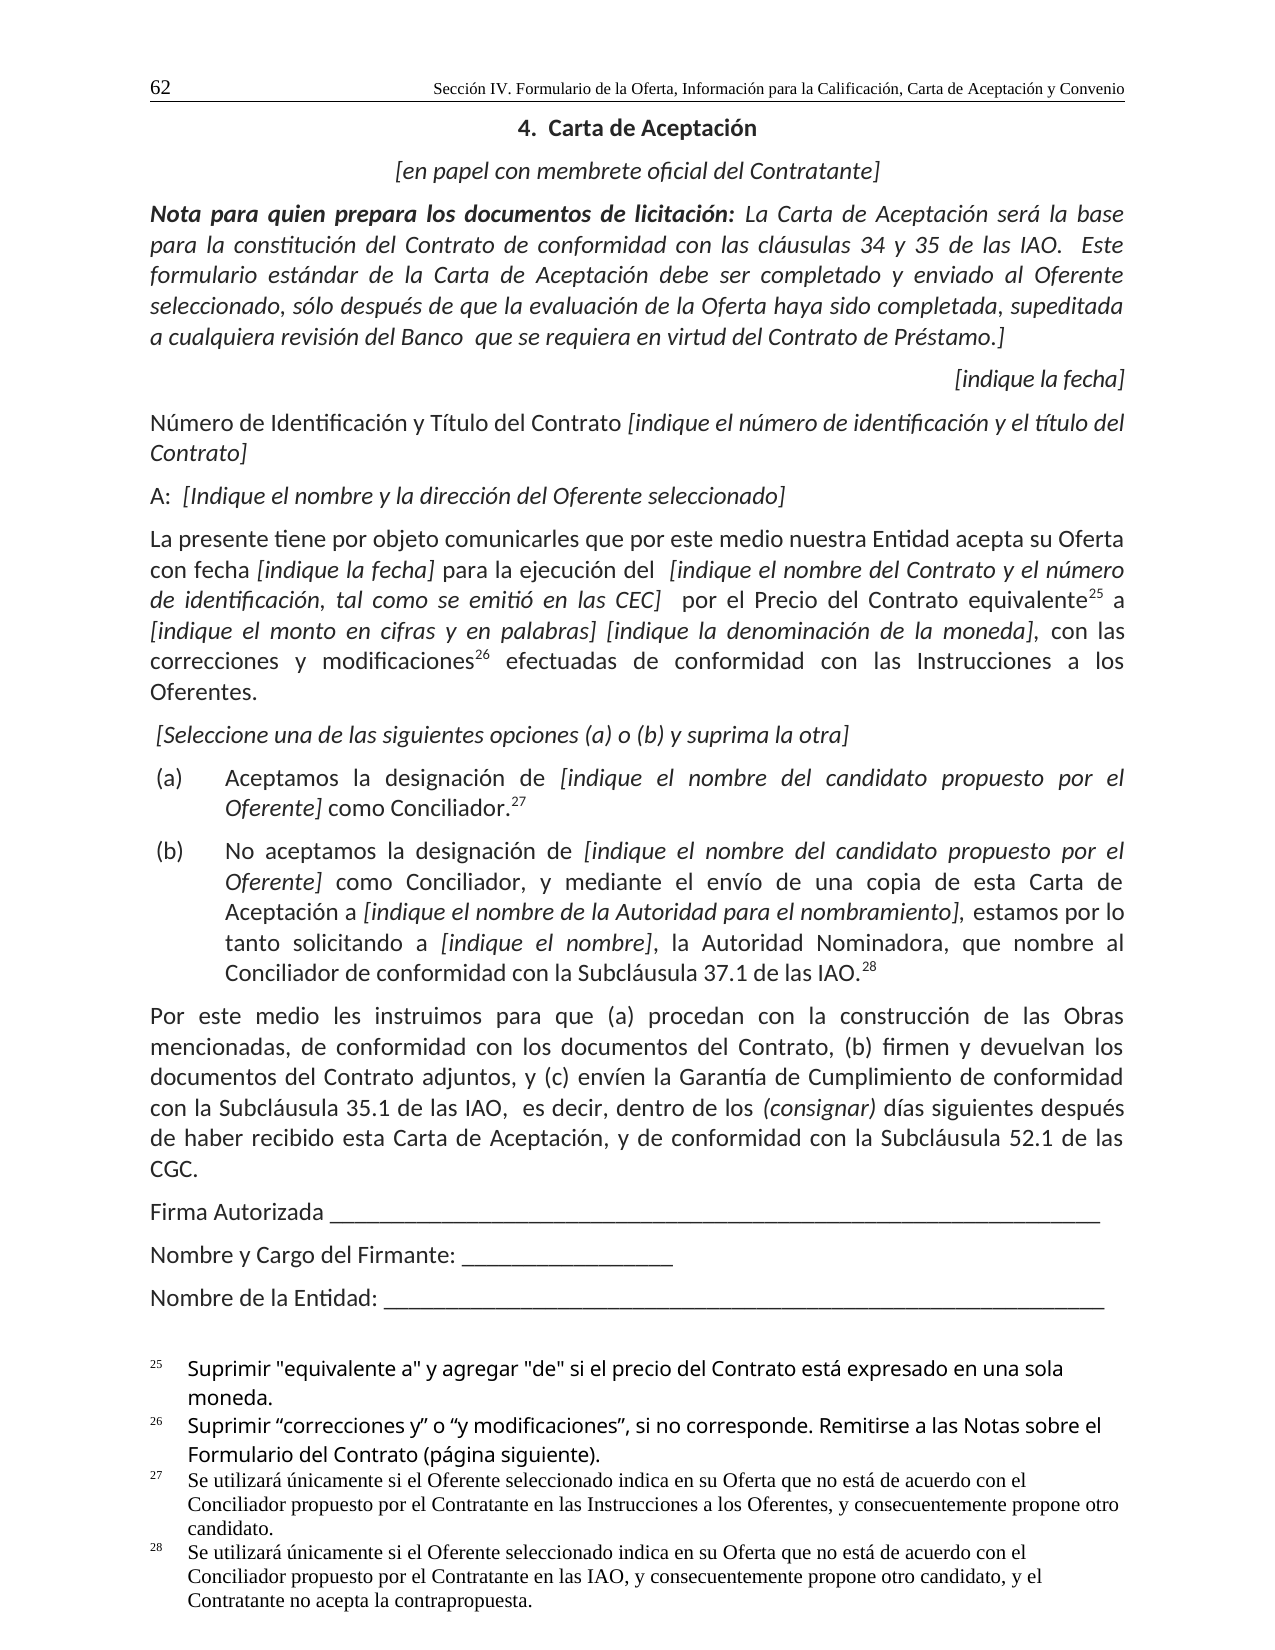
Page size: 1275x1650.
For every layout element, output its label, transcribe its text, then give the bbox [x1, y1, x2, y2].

text [Seleccione una de las siguientes opciones (a) o (b) y suprima la otra] [150, 719, 1125, 749]
text [indique la fecha] [150, 364, 1125, 394]
text Nota para quien prepara los documentos de licitación: La Carta de Aceptación será la base para la constitución del Contrato de conformidad con las cláusulas 34 y 35 de las IAO. Este formulario estándar de la Carta de Aceptación debe ser completado y enviado al Oferente seleccionado, sólo después de que la evaluación de la Oferta haya sido completada, supeditada a cualquiera revisión del Banco que se requiera en virtud del Contrato de Préstamo.] [150, 198, 1125, 351]
text Firma Autorizada ______________________________________________________________ [150, 1196, 1125, 1227]
text A: [Indique el nombre y la dirección del Oferente seleccionado] [150, 480, 1125, 511]
text La presente tiene por objeto comunicarles que por este medio nuestra Entidad acepta su Oferta con fecha [indique la fecha] para la ejecución del [indique el nombre del Contrato y el número de identificación, tal como se emitió en las CEC] por el Precio del Contrato equivalente a [indique el monto en cifras y en palabras] [indique la denominación de la moneda], con las correcciones y modificaciones efectuadas de conformidad con las Instrucciones a los Oferentes. [150, 523, 1125, 706]
text Nombre de la Entidad: __________________________________________________________ [150, 1282, 1125, 1313]
text 4. Carta de Aceptación [150, 112, 1125, 143]
text Nombre y Cargo del Firmante: _________________ [150, 1239, 1125, 1270]
text (b) No aceptamos la designación de [indique el nombre del candidato propuesto por el Oferente] como Conciliador, y mediante el envío de una copia de esta Carta de Aceptación a [indique el nombre de la Autoridad para el nombramiento], estamos por lo tanto solicitando a [indique el nombre], la Autoridad Nominadora, que nombre al Conciliador de conformidad con la Subcláusula 37.1 de las IAO. [150, 835, 1125, 988]
text Número de Identificación y Título del Contrato [indique el número de identificación y el título del Contrato] [150, 407, 1125, 468]
text (a) Aceptamos la designación de [indique el nombre del candidato propuesto por el Oferente] como Conciliador. [150, 762, 1125, 823]
text Por este medio les instruimos para que (a) procedan con la construcción de las Obras mencionadas, de conformidad con los documentos del Contrato, (b) firmen y devuelvan los documentos del Contrato adjuntos, y (c) envíen la Garantía de Cumplimiento de conformidad con la Subcláusula 35.1 de las IAO, es decir, dentro de los (consignar) días siguientes después de haber recibido esta Carta de Aceptación, y de conformidad con la Subcláusula 52.1 de las CGC. [150, 1001, 1125, 1184]
text [en papel con membrete oficial del Contratante] [150, 156, 1125, 186]
